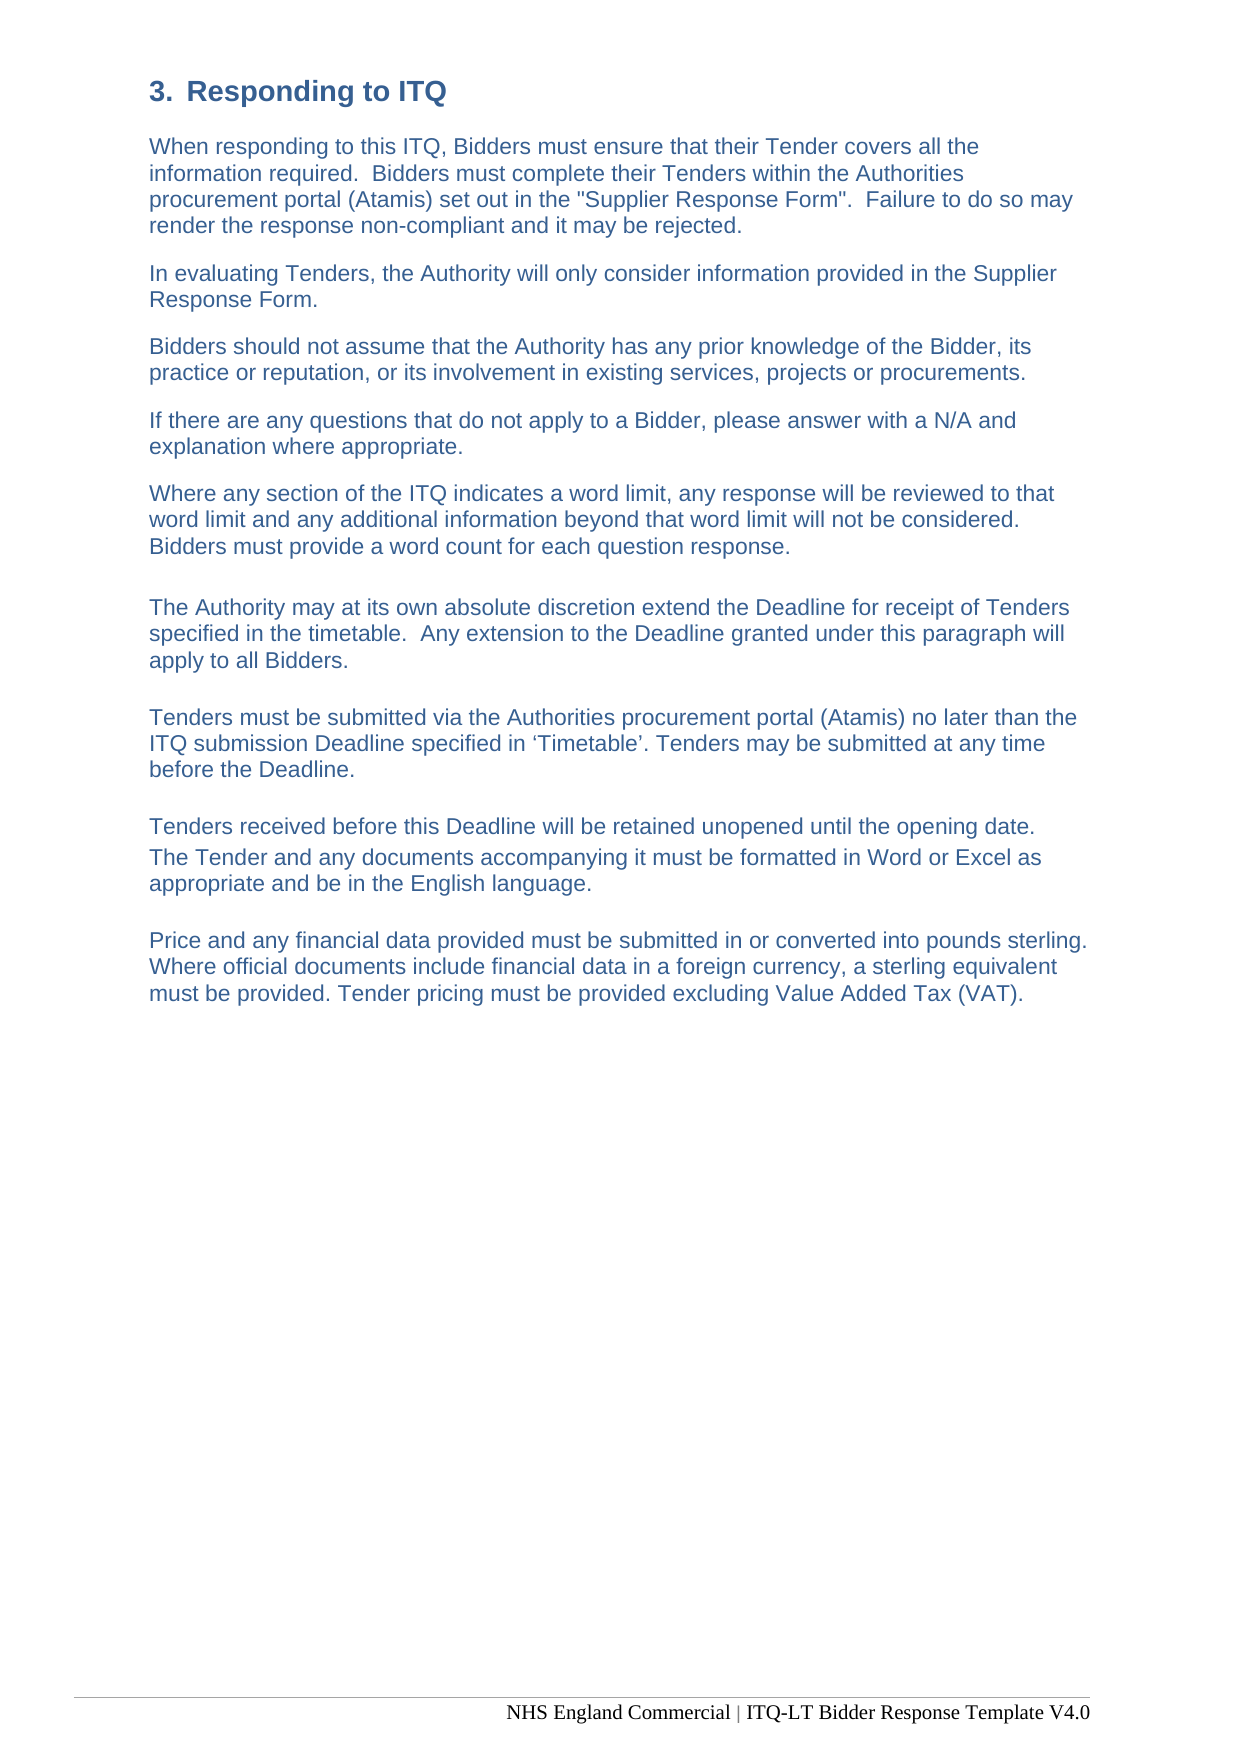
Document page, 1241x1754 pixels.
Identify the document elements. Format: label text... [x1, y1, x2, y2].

subtitle When responding to this ITQ, Bidders must ensure that their Tender covers all the information required. Bidders must complete their Tenders within the Authorities procurement portal (Atamis) set out in the "Supplier Response Form". Failure to do so may render the response non-compliant and it may be rejected. [149, 133, 1090, 239]
subtitle In evaluating Tenders, the Authority will only consider information provided in the Supplier Response Form. [149, 259, 1090, 312]
subtitle Bidders should not assume that the Authority has any prior knowledge of the Bidder, its practice or reputation, or its involvement in existing services, projects or procurements. [149, 333, 1090, 386]
list Responding to ITQ [149, 74, 1090, 107]
subtitle If there are any questions that do not apply to a Bidder, please answer with a N/A and explanation where appropriate. [149, 407, 1090, 459]
subtitle The Tender and any documents accompanying it must be formatted in Word or Excel as appropriate and be in the English language. [149, 843, 1090, 896]
subtitle Tenders must be submitted via the Authorities procurement portal (Atamis) no later than the ITQ submission Deadline specified in ‘Timetable’. Tenders may be submitted at any time before the Deadline. [149, 703, 1090, 782]
subtitle Where any section of the ITQ indicates a word limit, any response will be reviewed to that word limit and any additional information beyond that word limit will not be considered. Bidders must provide a word count for each question response. [149, 480, 1090, 559]
subtitle The Authority may at its own absolute discretion extend the Deadline for receipt of Tenders specified in the timetable. Any extension to the Deadline granted under this paragraph will apply to all Bidders. [149, 594, 1090, 673]
subtitle Tenders received before this Deadline will be retained unopened until the opening date. [74, 813, 1090, 839]
subtitle Price and any financial data provided must be submitted in or converted into pounds sterling. Where official documents include financial data in a foreign currency, a sterling equivalent must be provided. Tender pricing must be provided excluding Value Added Tax (VAT). [149, 927, 1090, 1006]
